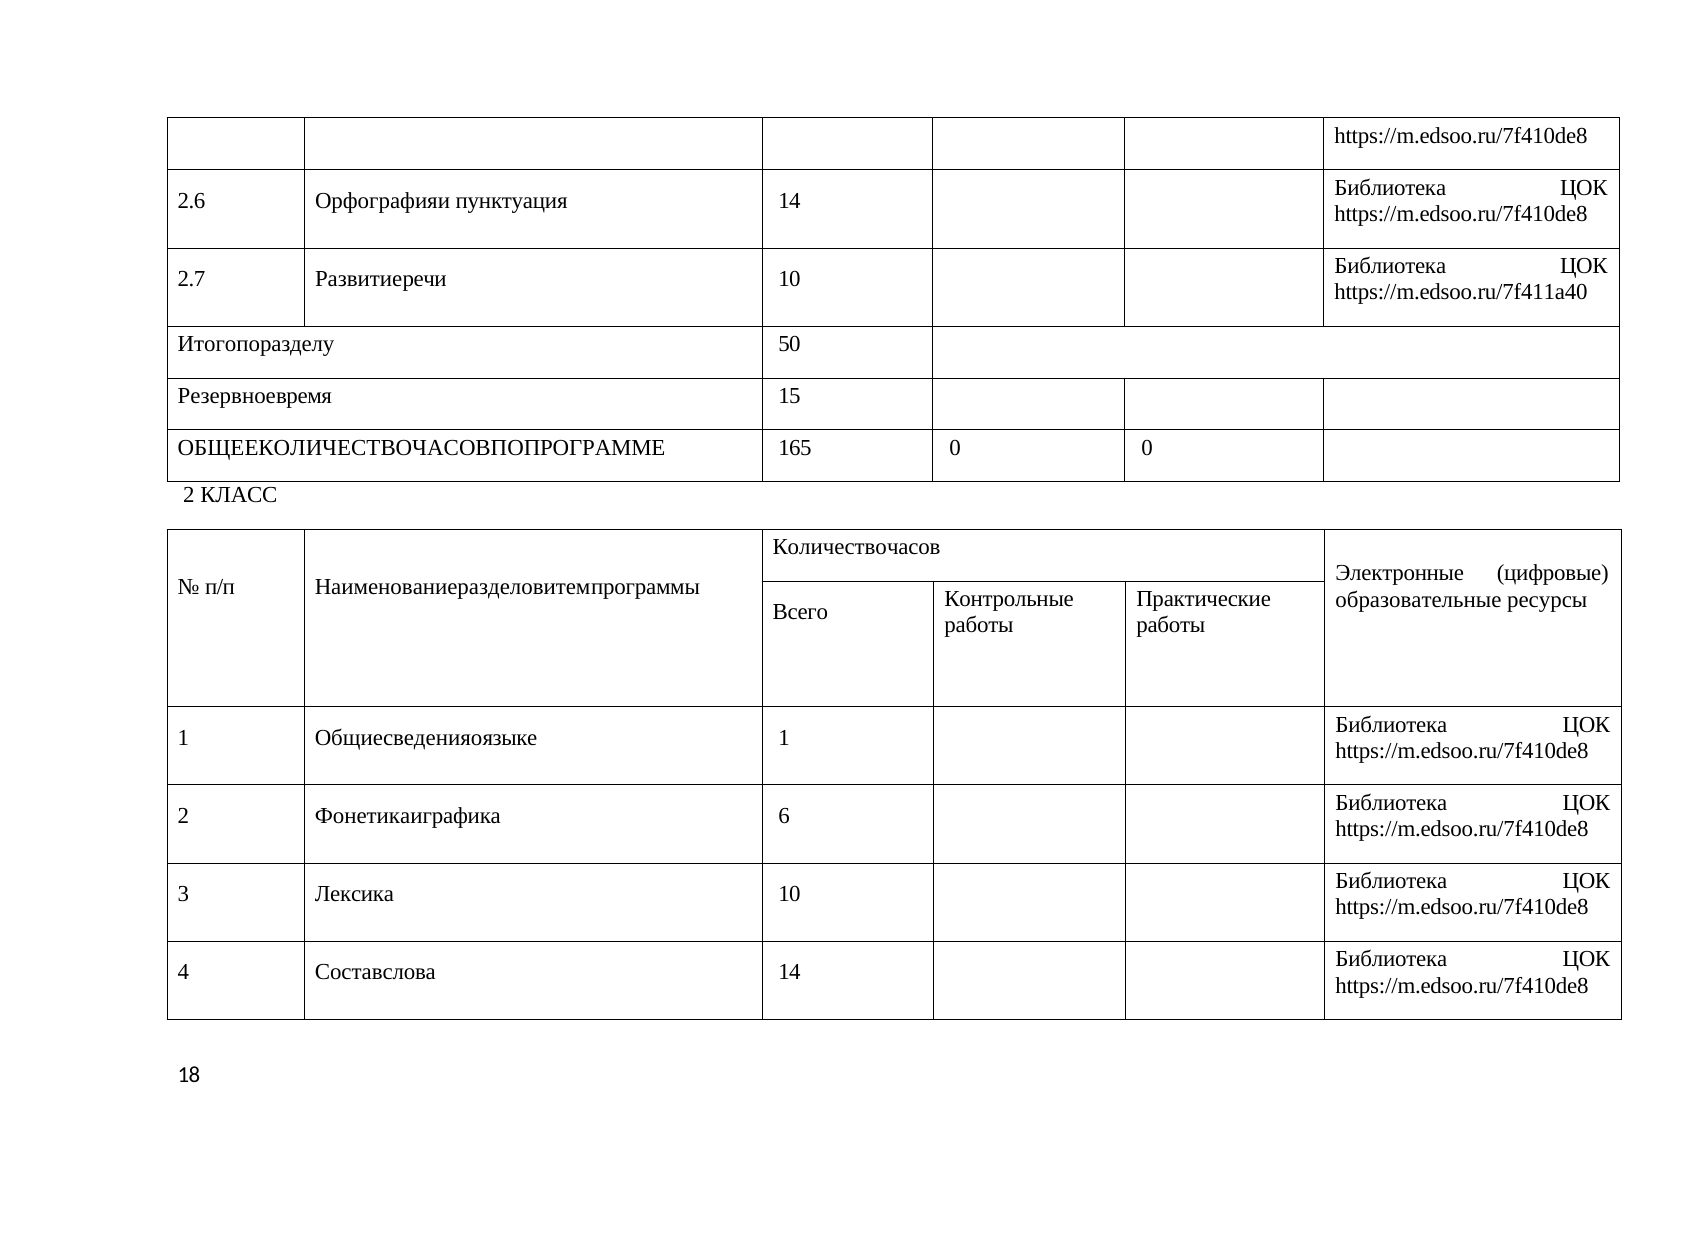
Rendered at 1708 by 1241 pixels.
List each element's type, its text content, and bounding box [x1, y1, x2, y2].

table_cell [1324, 430, 1619, 481]
table_header Электронные (цифровые) образовательные ресурсы [1325, 530, 1621, 706]
table_cell Резервноевремя [168, 379, 762, 429]
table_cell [1324, 170, 1619, 247]
table_cell Библиотека ЦОК https://m.edsoo.ru/7f410de8 [1325, 785, 1621, 862]
table_cell 10 [763, 249, 932, 326]
table_cell Библиотека ЦОК https://m.edsoo.ru/7f410de8 [1325, 707, 1621, 784]
table_cell 50 [763, 327, 932, 378]
table_cell Практические работы [1126, 582, 1324, 706]
table_cell [933, 170, 1124, 247]
table_header Количествочасов [763, 530, 1324, 581]
table_header № п/п [168, 530, 304, 706]
table_cell Итогопоразделу [168, 327, 762, 378]
table_cell 0 [933, 430, 1124, 481]
table_cell 165 [763, 430, 932, 481]
table_cell [1125, 170, 1323, 247]
table_header [305, 118, 762, 169]
table_cell ОБЩЕЕКОЛИЧЕСТВОЧАСОВПОПРОГРАММЕ [168, 430, 762, 481]
table_header https://m.edsoo.ru/7f410de8 [1324, 118, 1619, 169]
table_header [1125, 118, 1323, 169]
table_cell [933, 379, 1124, 429]
table_cell Всего [763, 582, 933, 706]
table_cell [1126, 864, 1324, 941]
table_cell Библиотека ЦОК https://m.edsoo.ru/7f411a40 [1324, 249, 1619, 326]
table_cell Лексика [305, 864, 762, 941]
table_cell [1126, 785, 1324, 862]
table_cell 10 [763, 864, 933, 941]
table_cell Общиесведенияоязыке [305, 707, 762, 784]
table_header Наименованиеразделовитемпрограммы [305, 530, 762, 706]
table_cell 15 [763, 379, 932, 429]
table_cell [1325, 942, 1621, 1018]
table_cell 2 [168, 785, 304, 862]
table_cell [1325, 864, 1621, 941]
table_cell 6 [763, 785, 933, 862]
table_cell 1 [168, 707, 304, 784]
table_cell 1 [763, 707, 933, 784]
table_cell 4 [168, 942, 304, 1018]
table_cell [1125, 379, 1323, 429]
table_cell [933, 327, 1619, 378]
table_cell [933, 249, 1124, 326]
table_header [168, 118, 304, 169]
table_cell Развитиеречи [305, 249, 762, 326]
table_cell [934, 707, 1125, 784]
table_cell Контрольные работы [934, 582, 1125, 706]
table_cell [1126, 707, 1324, 784]
table_header [763, 118, 932, 169]
text 2 КЛАСС [183, 481, 1634, 508]
table_cell [1126, 942, 1324, 1018]
table_cell Орфографияи пунктуация [305, 170, 762, 247]
table_cell Фонетикаиграфика [305, 785, 762, 862]
table_cell [934, 864, 1125, 941]
table_cell 3 [168, 864, 304, 941]
table_cell 0 [1125, 430, 1323, 481]
table_cell 2.7 [168, 249, 304, 326]
table_cell 14 [763, 170, 932, 247]
table_cell 14 [763, 942, 933, 1018]
table_cell 2.6 [168, 170, 304, 247]
table_header [933, 118, 1124, 169]
table_cell [934, 942, 1125, 1018]
table_cell Составслова [305, 942, 762, 1018]
table_cell [1324, 379, 1619, 429]
table_cell [1125, 249, 1323, 326]
table_cell [934, 785, 1125, 862]
